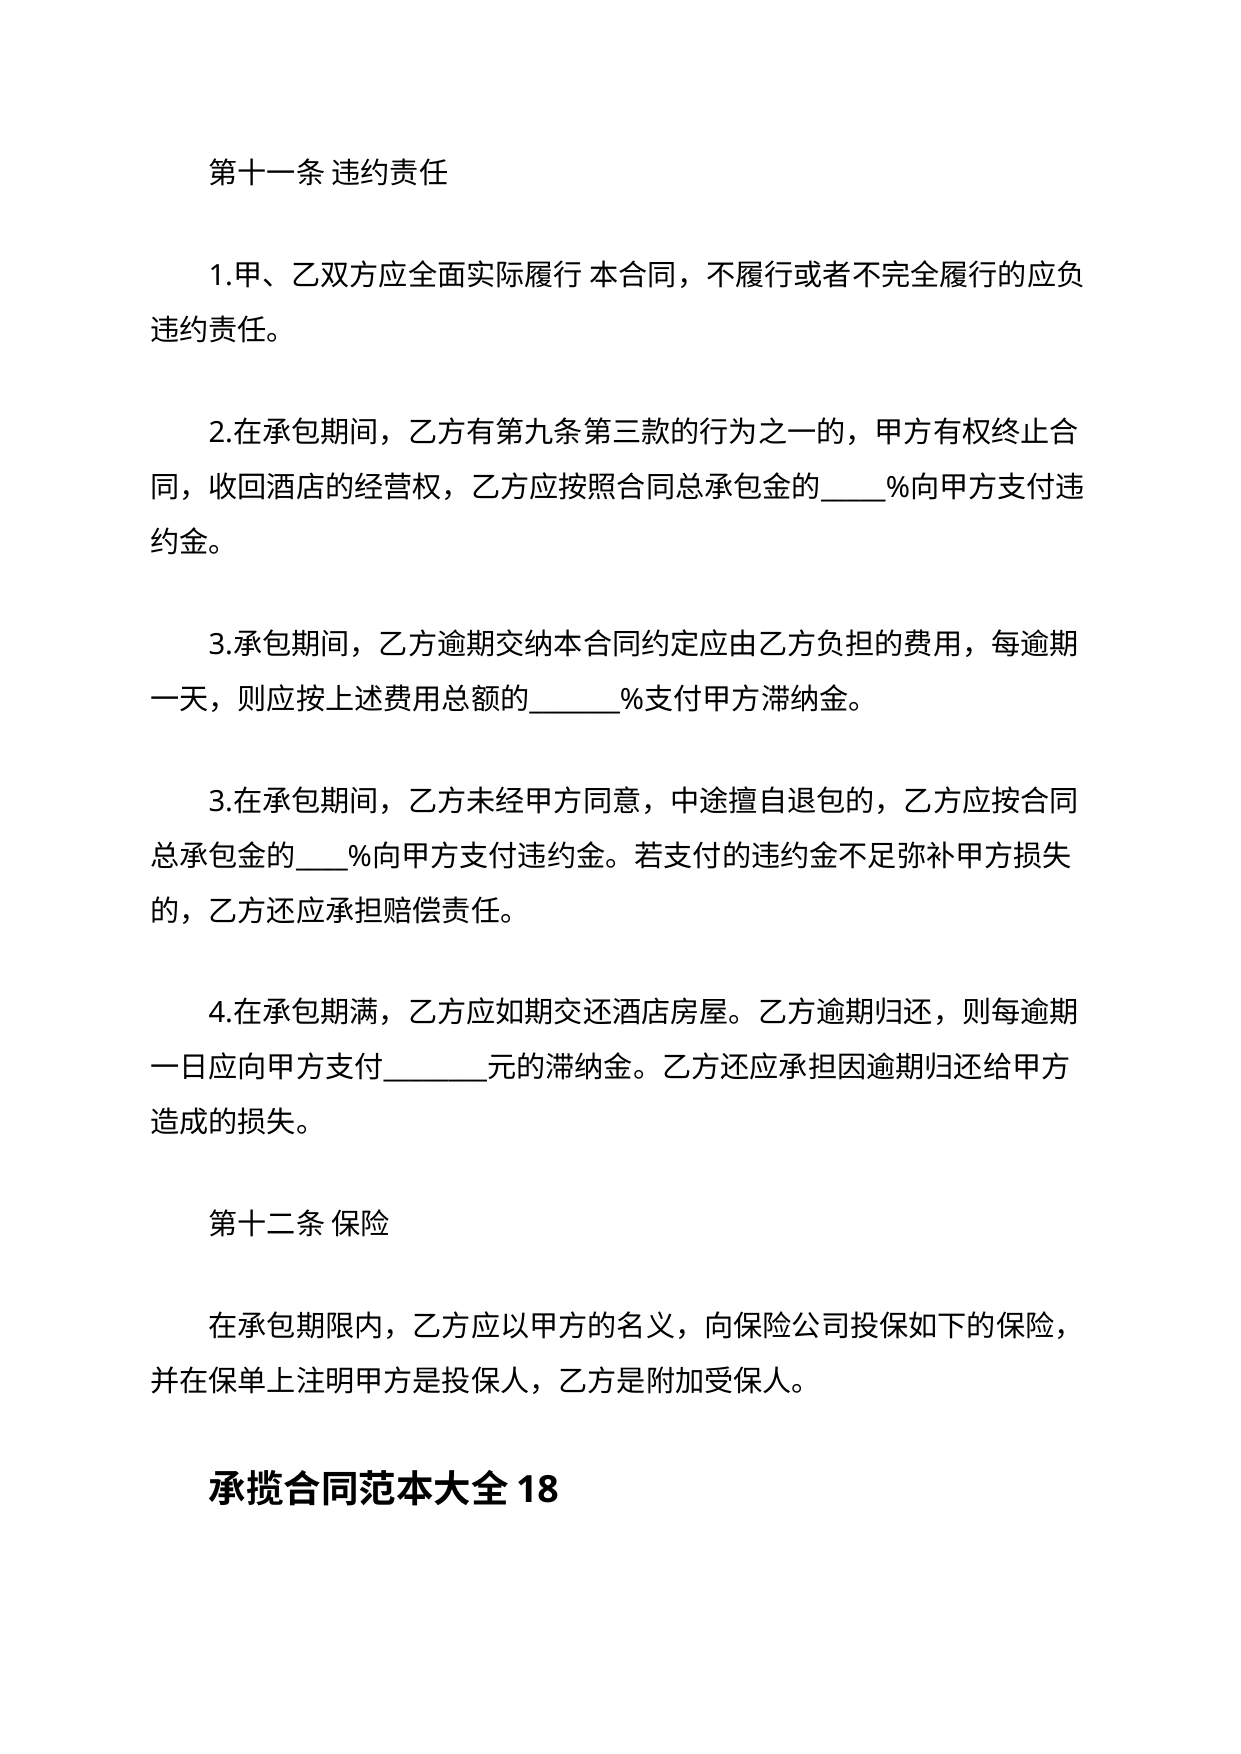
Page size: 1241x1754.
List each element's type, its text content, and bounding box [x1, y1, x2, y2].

text 3.承包期间，乙方逾期交纳本合同约定应由乙方负担的费用，每逾期一天，则应按上述费用总额的_______%支付甲方滞纳金。 [150, 620, 1090, 718]
text 2.在承包期间，乙方有第九条第三款的行为之一的，甲方有权终止合同，收回酒店的经营权，乙方应按照合同总承包金的_____%向甲方支付违约金。 [150, 408, 1090, 561]
text 第十一条 违约责任 [150, 150, 1090, 192]
text 4.在承包期满，乙方应如期交还酒店房屋。乙方逾期归还，则每逾期一日应向甲方支付________元的滞纳金。乙方还应承担因逾期归还给甲方造成的损失。 [150, 989, 1090, 1141]
text 在承包期限内，乙方应以甲方的名义，向保险公司投保如下的保险，并在保单上注明甲方是投保人，乙方是附加受保人。 [150, 1303, 1090, 1400]
text 3.在承包期间，乙方未经甲方同意，中途擅自退包的，乙方应按合同总承包金的____%向甲方支付违约金。若支付的违约金不足弥补甲方损失的，乙方还应承担赔偿责任。 [150, 777, 1090, 929]
text 1.甲、乙双方应全面实际履行 本合同，不履行或者不完全履行的应负违约责任。 [150, 252, 1090, 349]
text 第十二条 保险 [150, 1201, 1090, 1243]
text 承揽合同范本大全18 [150, 1459, 1090, 1514]
